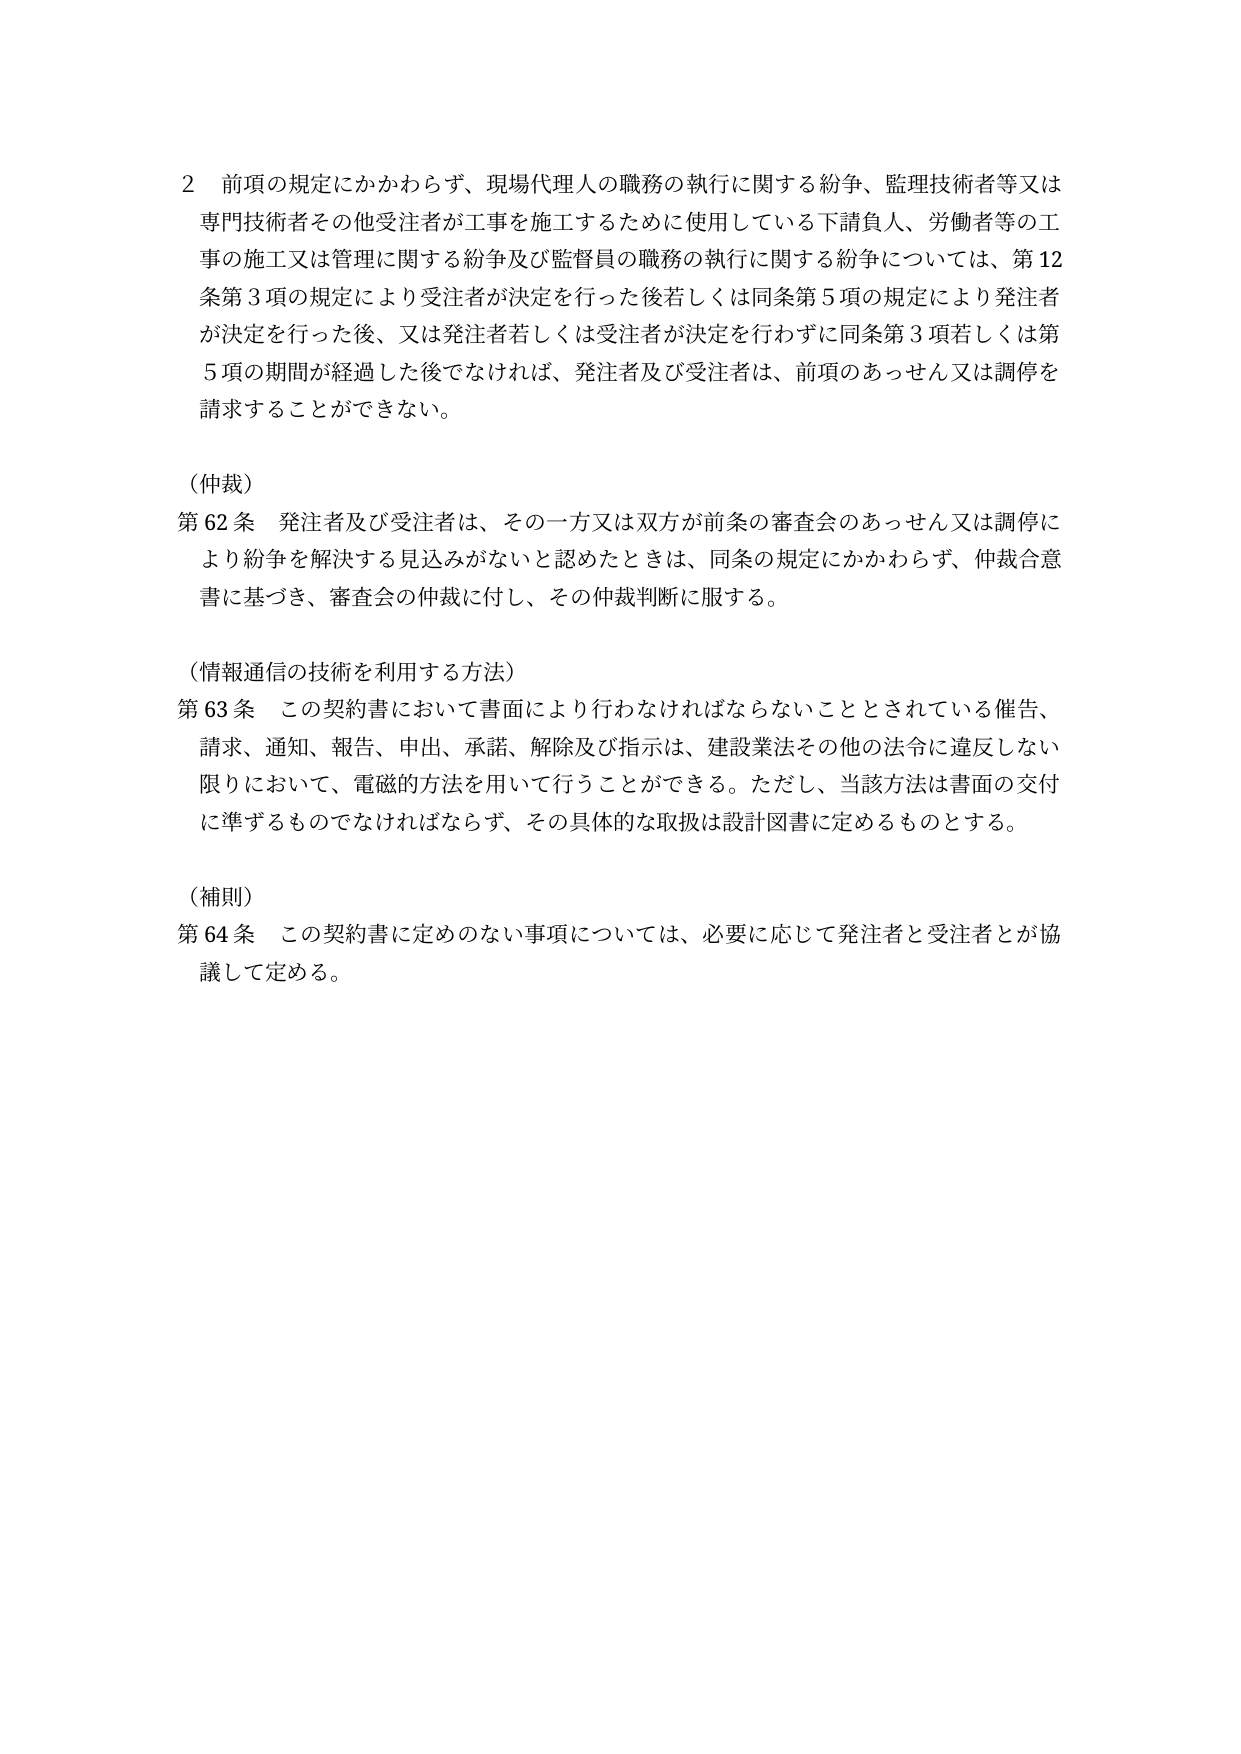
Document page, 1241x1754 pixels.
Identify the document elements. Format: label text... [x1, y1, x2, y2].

text （情報通信の技術を利用する方法） [177, 652, 1063, 689]
text ２ 前項の規定にかかわらず、現場代理人の職務の執行に関する紛争、監理技術者等又は専門技術者その他受注者が工事を施工するために使用している下請負人、労働者等の工事の施工又は管理に関する紛争及び監督員の職務の執行に関する紛争については、第12条第３項の規定により受注者が決定を行った後若しくは同条第５項の規定により発注者が決定を行った後、又は発注者若しくは受注者が決定を行わずに同条第３項若しくは第５項の期間が経過した後でなければ、発注者及び受注者は、前項のあっせん又は調停を請求することができない。 [177, 164, 1063, 427]
text （補則） [177, 877, 1063, 914]
text （仲裁） [177, 464, 1063, 502]
text 第64条 この契約書に定めのない事項については、必要に応じて発注者と受注者とが協議して定める。 [177, 914, 1063, 989]
text 第63条 この契約書において書面により行わなければならないこととされている催告、請求、通知、報告、申出、承諾、解除及び指示は、建設業法その他の法令に違反しない限りにおいて、電磁的方法を用いて行うことができる。ただし、当該方法は書面の交付に準ずるものでなければならず、その具体的な取扱は設計図書に定めるものとする。 [177, 689, 1063, 839]
text 第62条 発注者及び受注者は、その一方又は双方が前条の審査会のあっせん又は調停により紛争を解決する見込みがないと認めたときは、同条の規定にかかわらず、仲裁合意書に基づき、審査会の仲裁に付し、その仲裁判断に服する。 [177, 502, 1063, 614]
